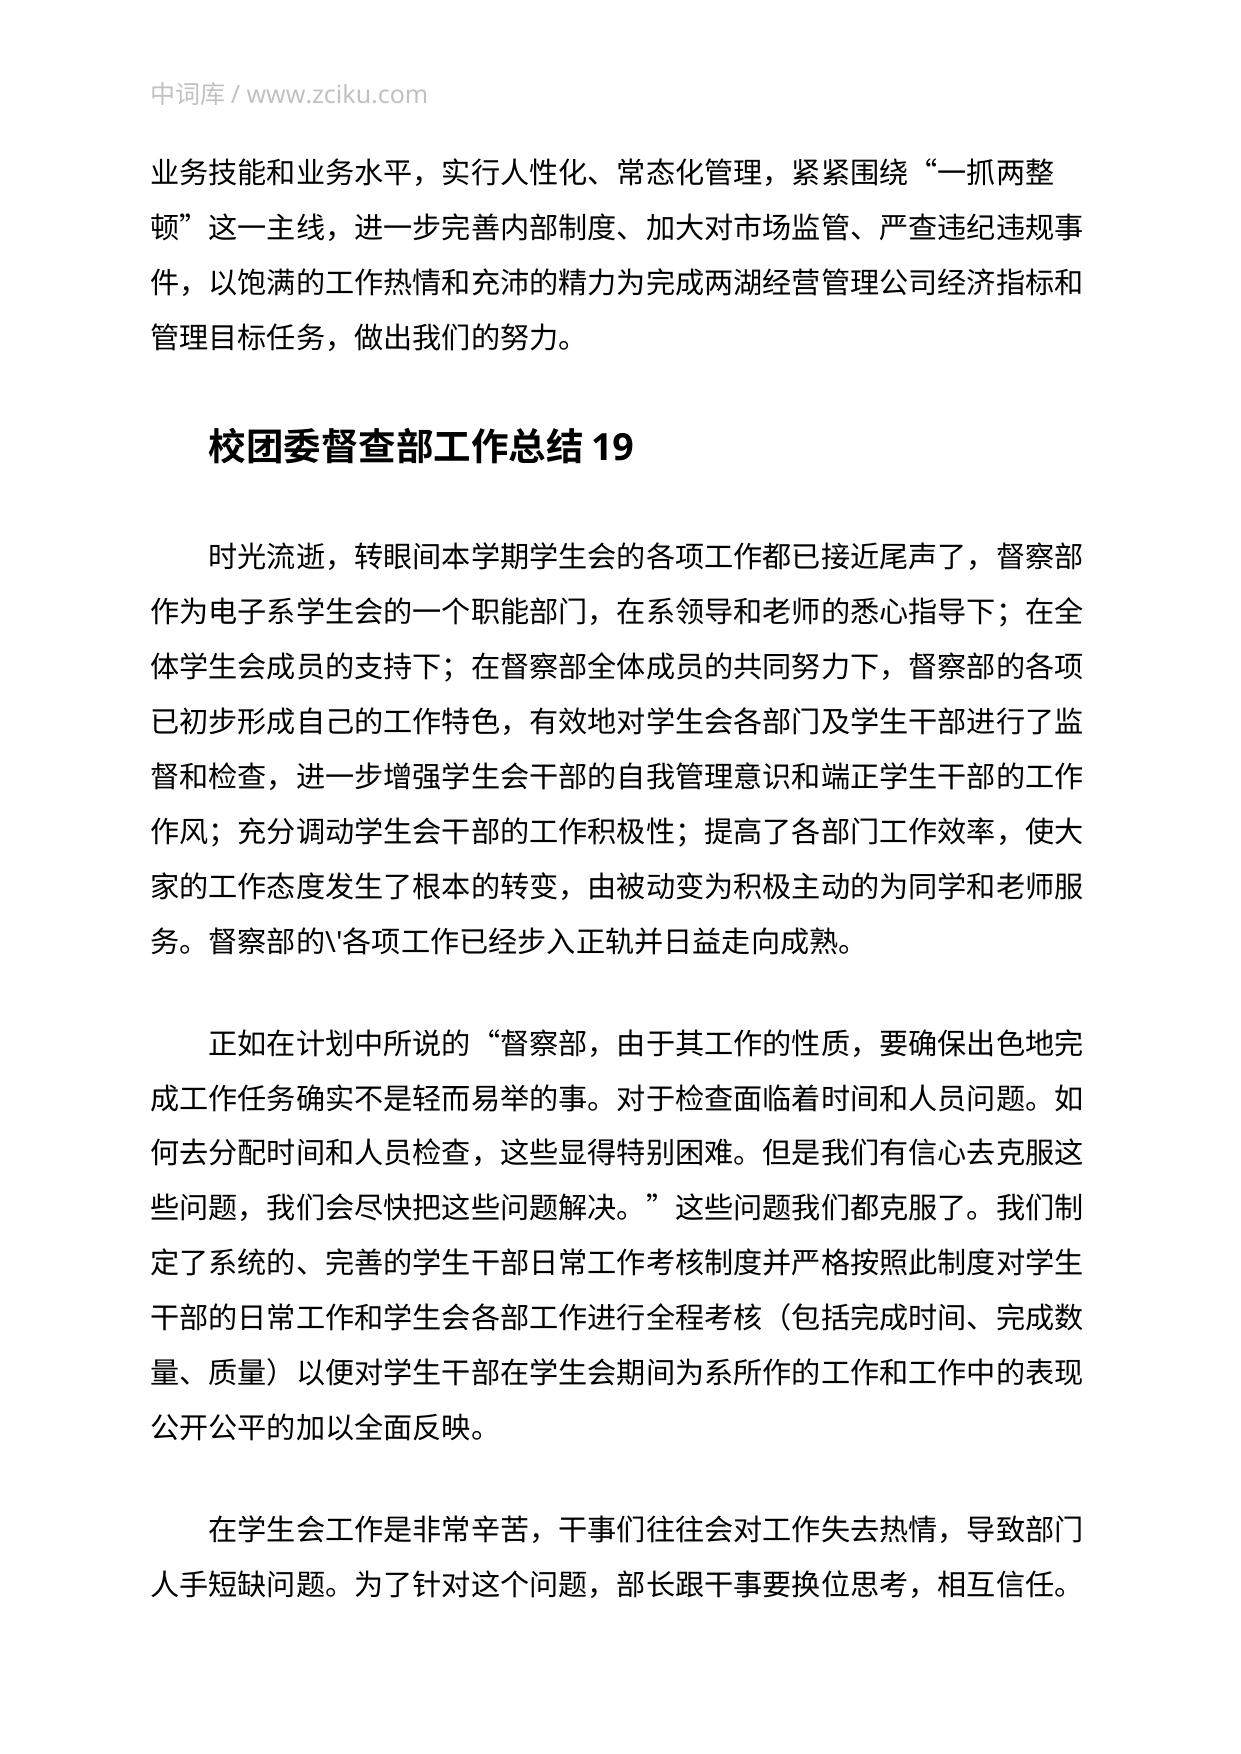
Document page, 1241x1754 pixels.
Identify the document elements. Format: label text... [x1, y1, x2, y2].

text 时光流逝，转眼间本学期学生会的各项工作都已接近尾声了，督察部作为电子系学生会的一个职能部门，在系领导和老师的悉心指导下；在全体学生会成员的支持下；在督察部全体成员的共同努力下，督察部的各项已初步形成自己的工作特色，有效地对学生会各部门及学生干部进行了监督和检查，进一步增强学生会干部的自我管理意识和端正学生干部的工作作风；充分调动学生会干部的工作积极性；提高了各部门工作效率，使大家的工作态度发生了根本的转变，由被动变为积极主动的为同学和老师服务。督察部的\'各项工作已经步入正轨并日益走向成熟。 [150, 534, 1090, 961]
text 校团委督查部工作总结19 [150, 416, 1090, 471]
text 正如在计划中所说的“督察部，由于其工作的性质，要确保出色地完成工作任务确实不是轻而易举的事。对于检查面临着时间和人员问题。如何去分配时间和人员检查，这些显得特别困难。但是我们有信心去克服这些问题，我们会尽快把这些问题解决。”这些问题我们都克服了。我们制定了系统的、完善的学生干部日常工作考核制度并严格按照此制度对学生干部的日常工作和学生会各部工作进行全程考核（包括完成时间、完成数量、质量）以便对学生干部在学生会期间为系所作的工作和工作中的表现公开公平的加以全面反映。 [150, 1020, 1090, 1447]
text 在学生会工作是非常辛苦，干事们往往会对工作失去热情，导致部门人手短缺问题。为了针对这个问题，部长跟干事要换位思考，相互信任。 [150, 1506, 1090, 1603]
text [150, 150, 1090, 357]
